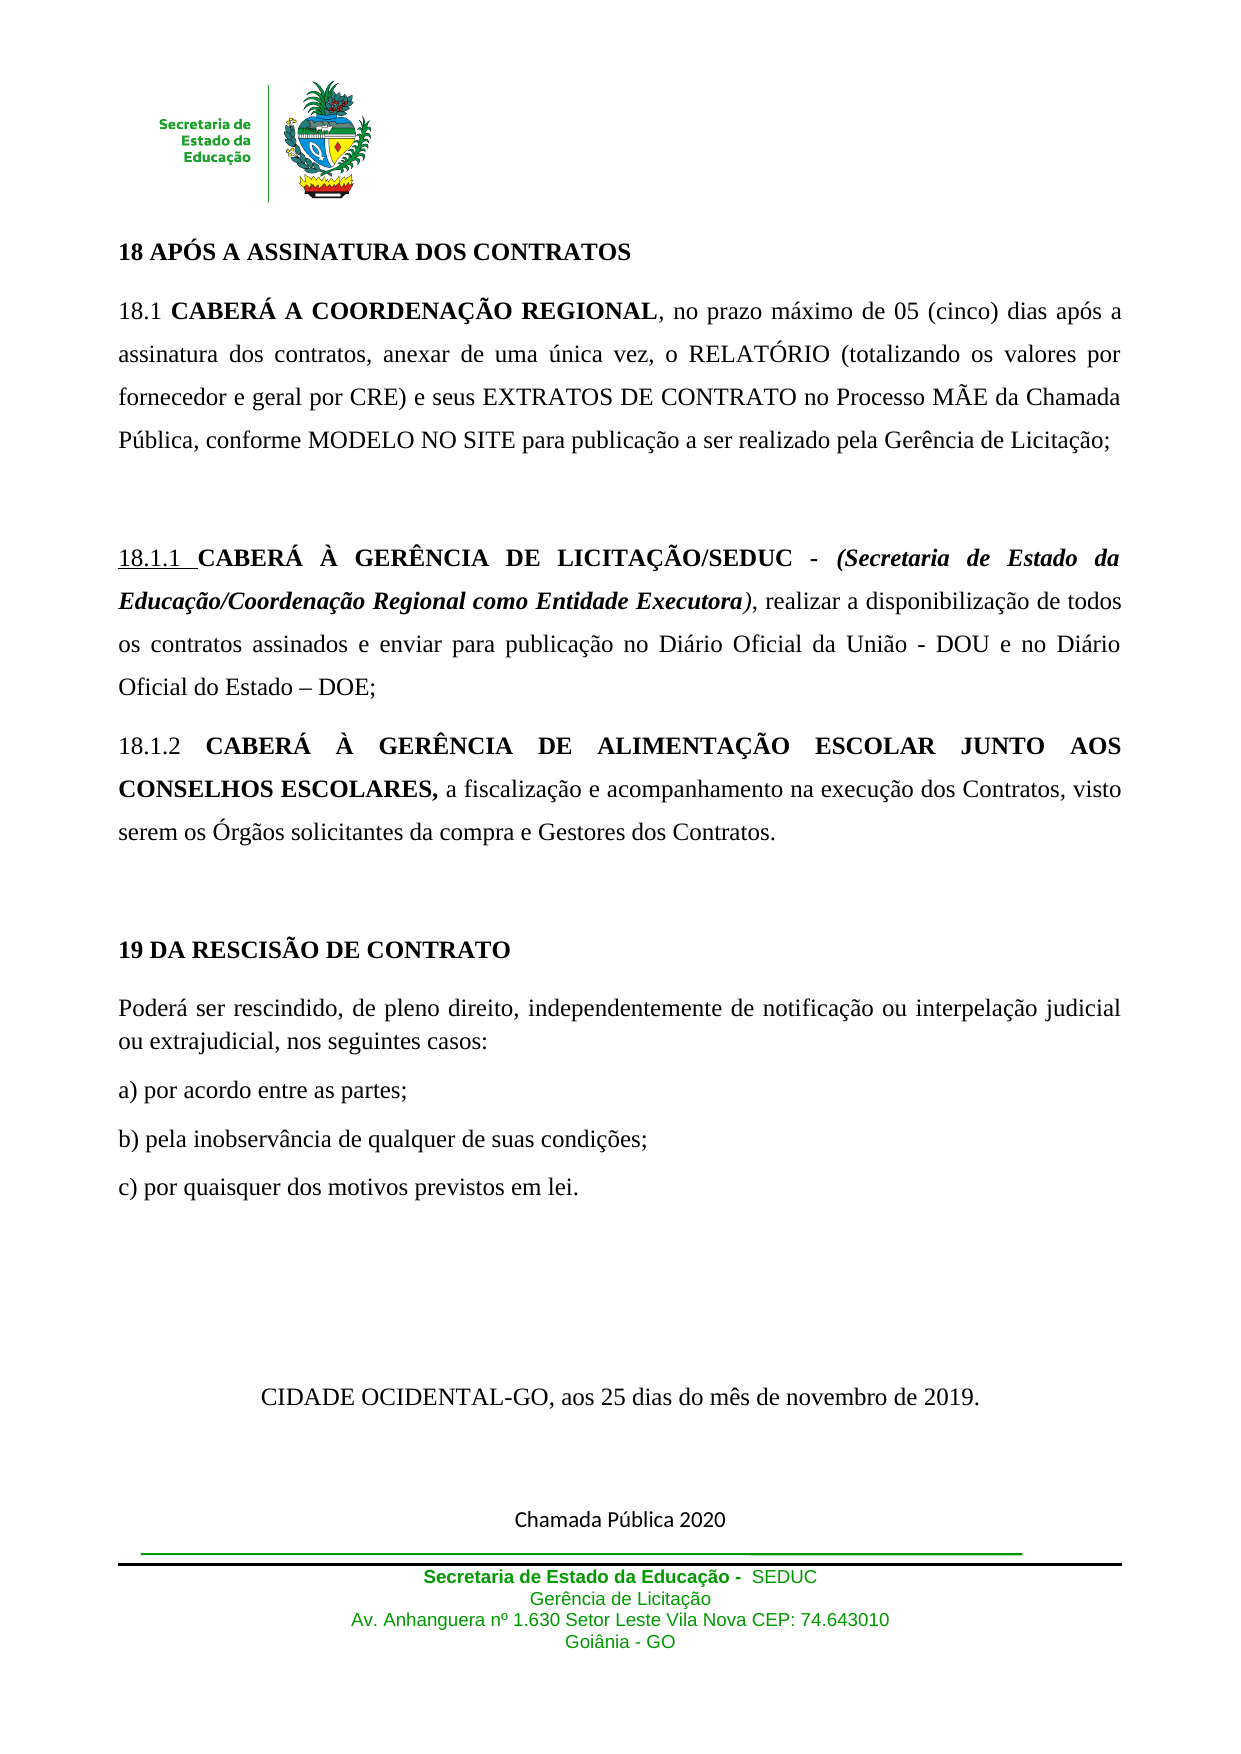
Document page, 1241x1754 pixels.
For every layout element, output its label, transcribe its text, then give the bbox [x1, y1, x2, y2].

text 18.1 CABERÁ A COORDENAÇÃO REGIONAL, no prazo máximo de 05 (cinco) dias após a assinatura dos contratos, anexar de uma única vez, o RELATÓRIO (totalizando os valores por fornecedor e geral por CRE) e seus EXTRATOS DE CONTRATO no Processo MÃE da Chamada Pública, conforme MODELO NO SITE para publicação a ser realizado pela Gerência de Licitação; [118, 296, 1122, 454]
text 18.1.1 CABERÁ À GERÊNCIA DE LICITAÇÃO/SEDUC - (Secretaria de Estado da Educação/Coordenação Regional como Entidade Executora), realizar a disponibilização de todos os contratos assinados e enviar para publicação no Diário Oficial da União - DOU e no Diário Oficial do Estado – DOE; [118, 543, 1122, 701]
text 18.1.2 CABERÁ À GERÊNCIA DE ALIMENTAÇÃO ESCOLAR JUNTO AOS CONSELHOS ESCOLARES, a fiscalização e acompanhamento na execução dos Contratos, visto serem os Órgãos solicitantes da compra e Gestores dos Contratos. [118, 731, 1122, 846]
text b) pela inobservância de qualquer de suas condições; [118, 1124, 1122, 1152]
text c) por quaisquer dos motivos previstos em lei. [118, 1172, 1122, 1201]
text a) por acordo entre as partes; [118, 1075, 1122, 1104]
text Poderá ser rescindido, de pleno direito, independentemente de notificação ou interpelação judicial ou extrajudicial, nos seguintes casos: [118, 993, 1122, 1055]
text 19 DA RESCISÃO DE CONTRATO [118, 935, 1122, 963]
text 18 APÓS A ASSINATURA DOS CONTRATOS [118, 237, 1122, 266]
text CIDADE OCIDENTAL-GO, aos 25 dias do mês de novembro de 2019. [118, 1382, 1122, 1410]
picture [118, 73, 412, 210]
